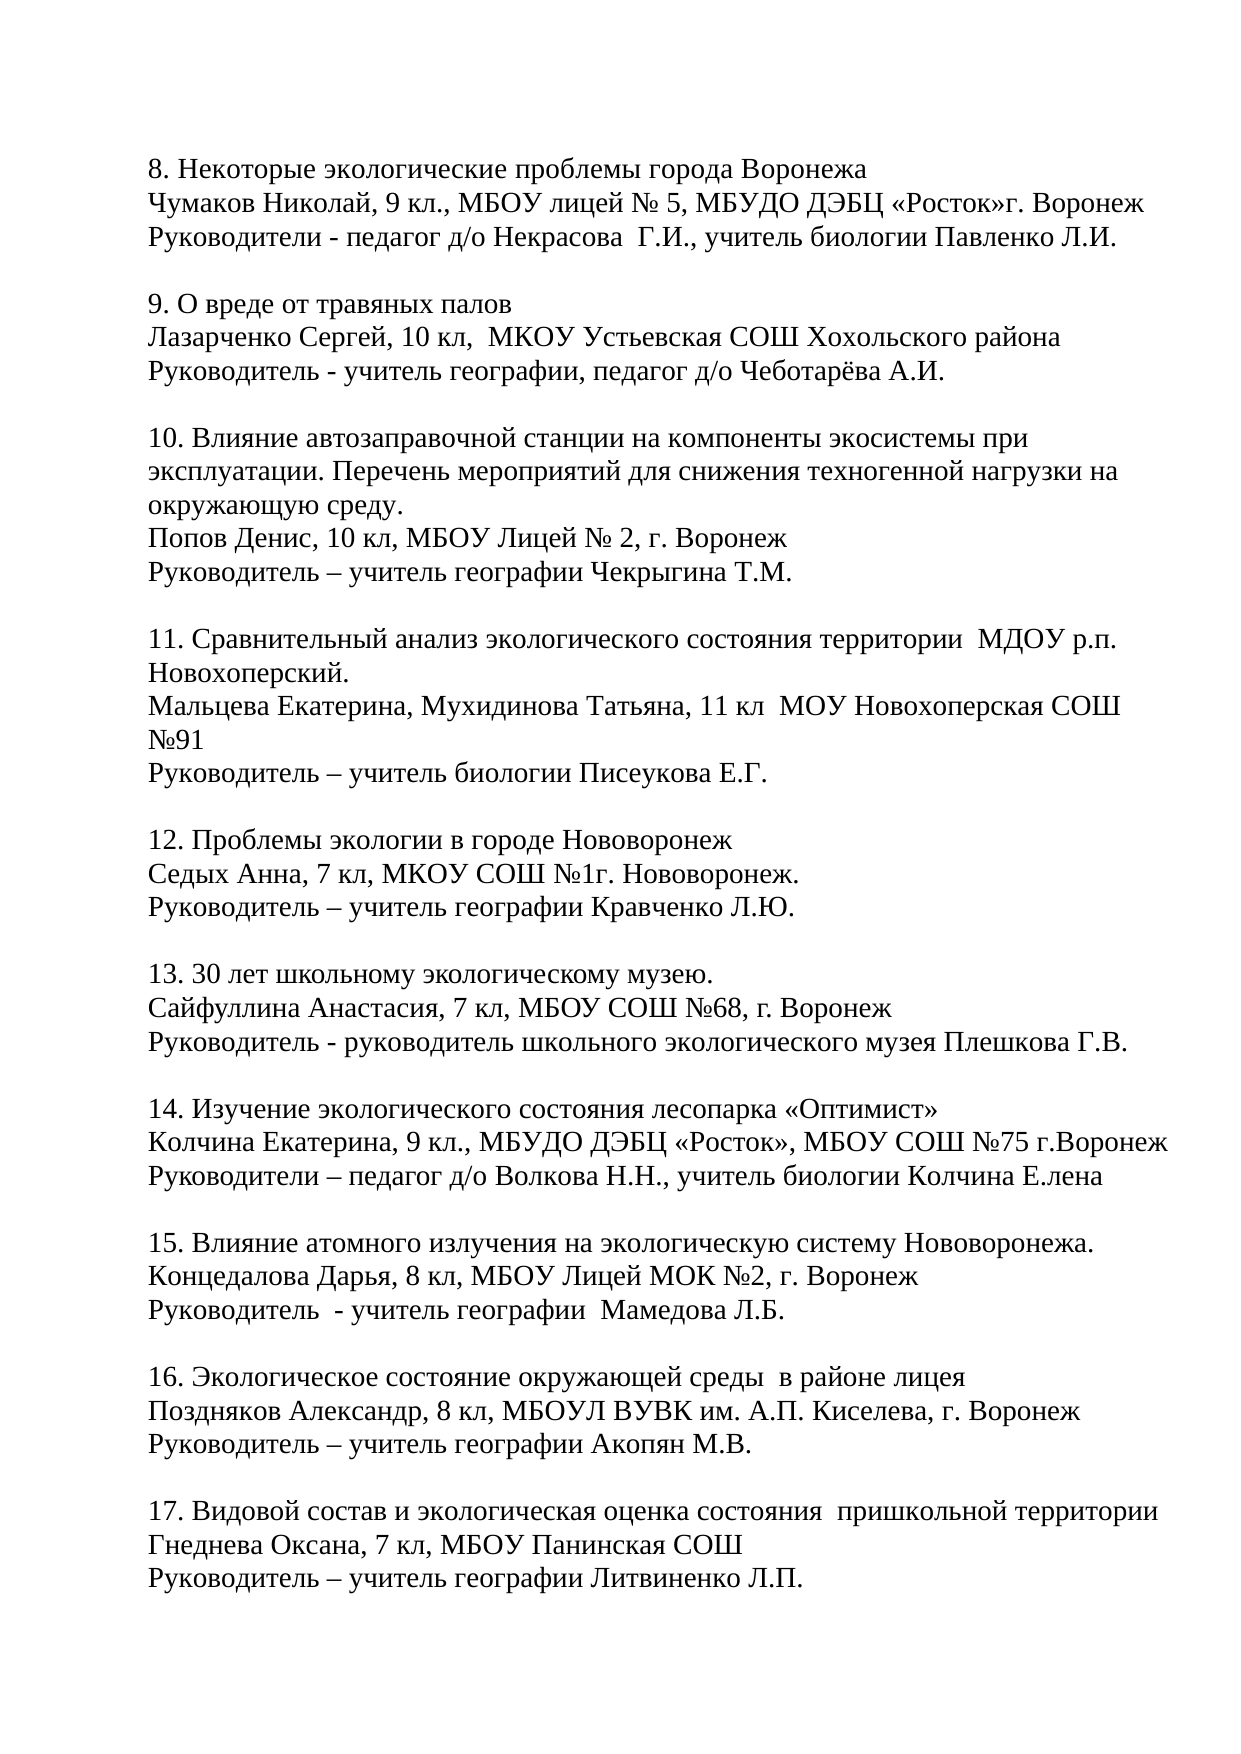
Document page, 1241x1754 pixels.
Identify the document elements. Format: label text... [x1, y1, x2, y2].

text Руководители - педагог д/о Некрасова Г.И., учитель биологии Павленко Л.И. [148, 219, 1181, 252]
text 11. Сравнительный анализ экологического состояния территории МДОУ р.п. Новохоперский. [148, 621, 1181, 688]
text 13. 30 лет школьному экологическому музею. [148, 957, 1181, 990]
text Чумаков Николай, 9 кл., МБОУ лицей № 5, МБУДО ДЭБЦ «Росток»г. Воронеж [148, 185, 1181, 219]
text 15. Влияние атомного излучения на экологическую систему Нововоронежа. [148, 1225, 1181, 1258]
text Гнеднева Оксана, 7 кл, МБОУ Панинская СОШ [148, 1527, 1181, 1560]
text 14. Изучение экологического состояния лесопарка «Оптимист» [148, 1091, 1181, 1124]
text Седых Анна, 7 кл, МКОУ СОШ №1г. Нововоронеж. [148, 856, 1181, 889]
text Колчина Екатерина, 9 кл., МБУДО ДЭБЦ «Росток», МБОУ СОШ №75 г.Воронеж [148, 1124, 1181, 1158]
text 17. Видовой состав и экологическая оценка состояния пришкольной территории [148, 1493, 1181, 1527]
text Поздняков Александр, 8 кл, МБОУЛ ВУВК им. А.П. Киселева, г. Воронеж [148, 1393, 1181, 1426]
text Лазарченко Сергей, 10 кл, МКОУ Устьевская СОШ Хохольского района [148, 319, 1181, 353]
text Концедалова Дарья, 8 кл, МБОУ Лицей МОК №2, г. Воронеж [148, 1258, 1181, 1292]
text Руководитель - учитель географии, педагог д/о Чеботарёва А.И. [148, 353, 1181, 386]
text Руководитель – учитель географии Акопян М.В. [148, 1426, 1181, 1460]
text 12. Проблемы экологии в городе Нововоронеж [148, 822, 1181, 856]
text Мальцева Екатерина, Мухидинова Татьяна, 11 кл МОУ Новохоперская СОШ №91 [148, 688, 1181, 755]
text Руководитель – учитель географии Кравченко Л.Ю. [148, 889, 1181, 923]
text Руководитель – учитель биологии Писеукова Е.Г. [148, 755, 1181, 789]
text 10. Влияние автозаправочной станции на компоненты экосистемы при эксплуатации. Перечень мероприятий для снижения техногенной нагрузки на окружающую среду. [148, 420, 1181, 521]
text Руководитель - руководитель школьного экологического музея Плешкова Г.В. [148, 1024, 1181, 1057]
text Попов Денис, 10 кл, МБОУ Лицей № 2, г. Воронеж [148, 521, 1181, 554]
text Руководитель – учитель географии Чекрыгина Т.М. [148, 554, 1181, 588]
text Руководители – педагог д/о Волкова Н.Н., учитель биологии Колчина Е.лена [148, 1158, 1181, 1191]
text Сайфуллина Анастасия, 7 кл, МБОУ СОШ №68, г. Воронеж [148, 990, 1181, 1024]
text Руководитель - учитель географии Мамедова Л.Б. [148, 1292, 1181, 1326]
text 9. О вреде от травяных палов [148, 286, 1181, 319]
text Руководитель – учитель географии Литвиненко Л.П. [148, 1560, 1181, 1594]
text 16. Экологическое состояние окружающей среды в районе лицея [148, 1359, 1181, 1393]
text 8. Некоторые экологические проблемы города Воронежа [148, 152, 1181, 185]
